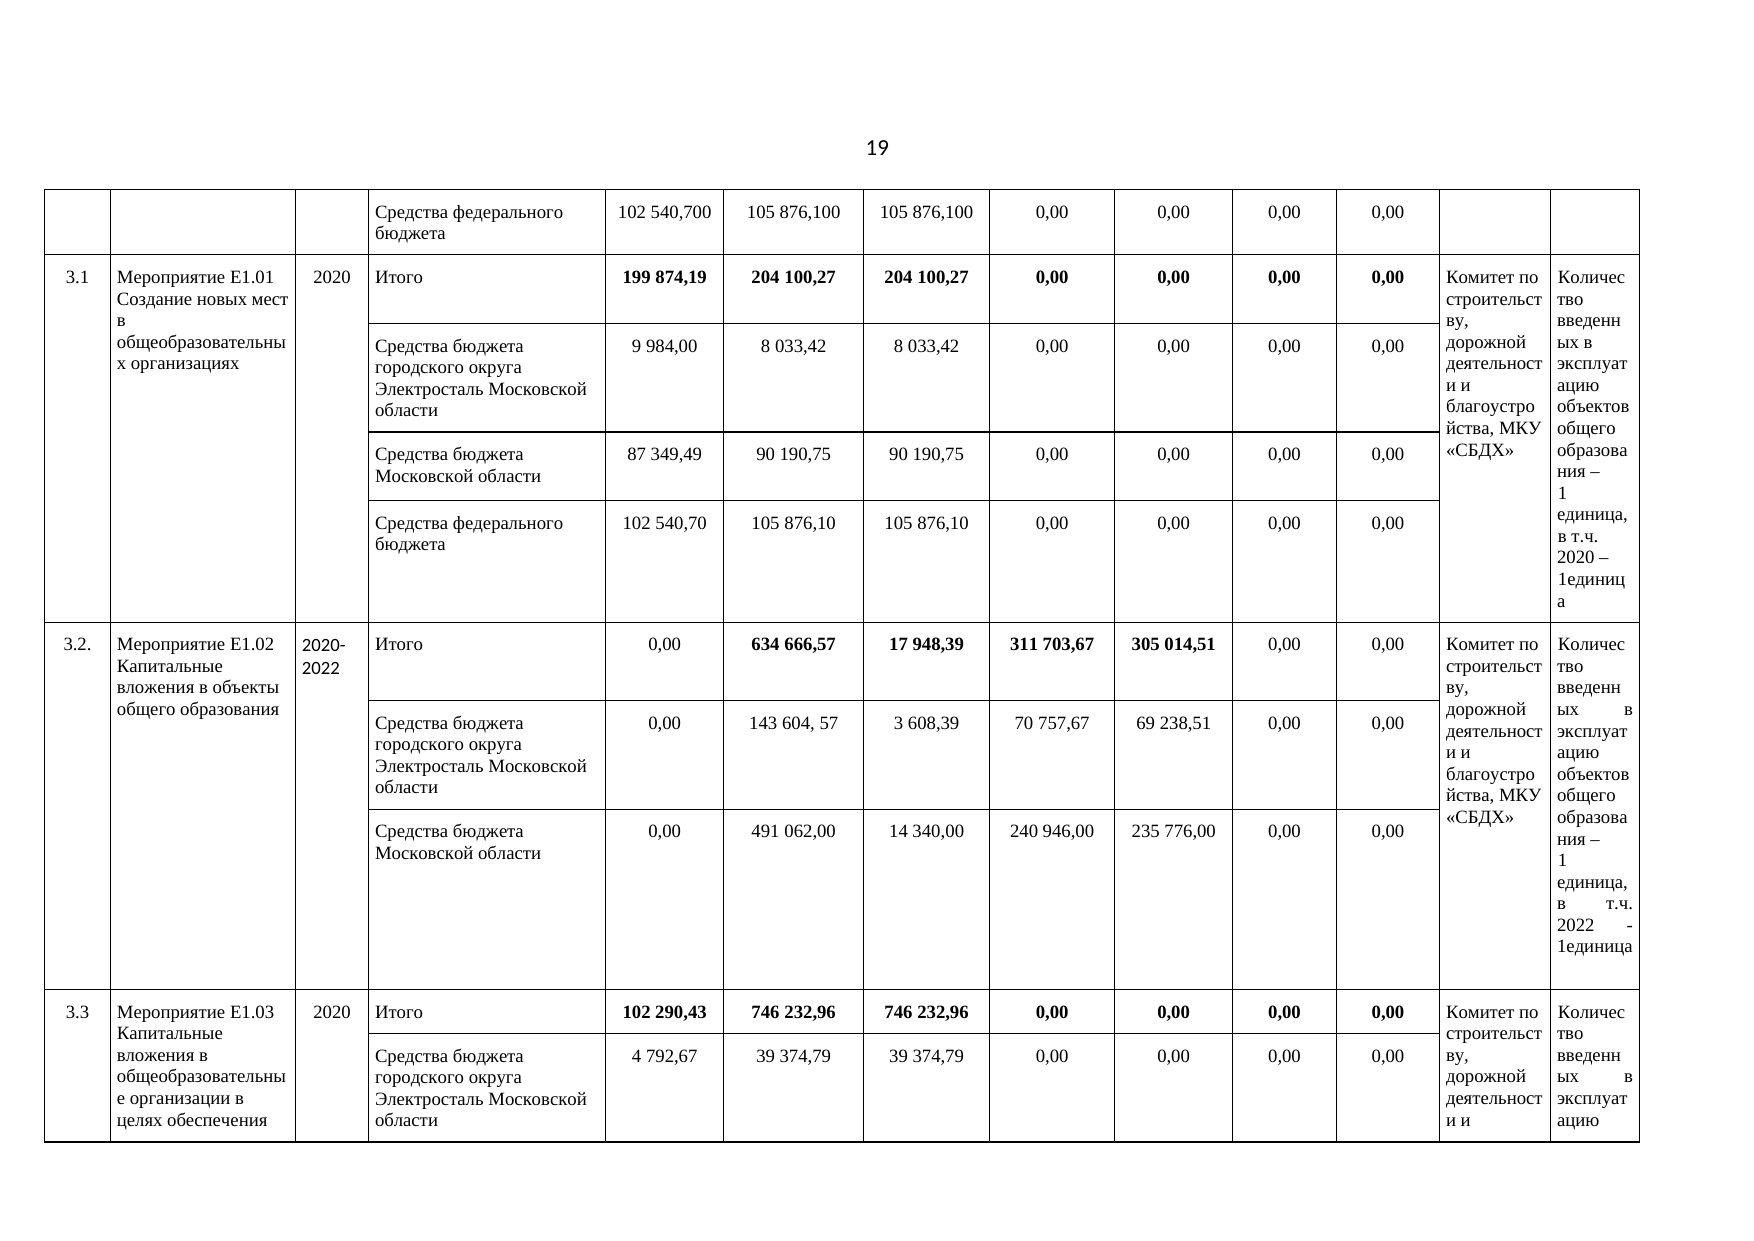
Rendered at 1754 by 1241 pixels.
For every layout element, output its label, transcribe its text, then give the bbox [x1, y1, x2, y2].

table_cell 491 062,00 [724, 810, 863, 989]
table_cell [1440, 255, 1550, 622]
table_cell 0,00 [1233, 190, 1336, 254]
table_cell 746 232,96 [864, 990, 989, 1033]
table_cell 39 374,79 [864, 1034, 989, 1141]
table_cell Количество введенных в эксплуатацию объектов общего образования – 1 единица, в т.ч. 2022 - 1единица [1551, 623, 1639, 989]
table_cell 0,00 [1233, 433, 1336, 500]
table_cell 0,00 [1337, 255, 1439, 323]
table_cell Средства бюджета городского округа Электросталь Московской области [369, 1034, 605, 1141]
table_cell 0,00 [1233, 990, 1336, 1033]
table_cell Средства бюджета Московской области [369, 433, 605, 500]
table_cell 746 232,96 [724, 990, 863, 1033]
table_cell 69 238,51 [1115, 701, 1232, 809]
table_cell 0,00 [1115, 1034, 1232, 1141]
table_cell 240 946,00 [990, 810, 1114, 989]
table_cell 0,00 [1337, 701, 1439, 809]
table_cell 39 374,79 [724, 1034, 863, 1141]
table_cell 9 984,00 [606, 324, 723, 431]
table_cell Средства федерального бюджета [369, 190, 605, 254]
table_cell 0,00 [1115, 190, 1232, 254]
table_cell 90 190,75 [864, 433, 989, 500]
table_cell 0,00 [1233, 1034, 1336, 1141]
table_cell 0,00 [990, 501, 1114, 622]
table_cell 90 190,75 [724, 433, 863, 500]
table_cell 102 290,43 [606, 990, 723, 1033]
table_cell 2020-2022 [296, 623, 368, 989]
table_cell 634 666,57 [724, 623, 863, 700]
table_cell 105 876,10 [724, 501, 863, 622]
table_cell 0,00 [1233, 810, 1336, 989]
table_cell 8 033,42 [864, 324, 989, 431]
table_cell Количество введенных в эксплуатацию объектов общего образования – 1 единица, в т.ч. 2020 – 1единица [1551, 255, 1639, 622]
table_cell 0,00 [606, 810, 723, 989]
table_cell 0,00 [606, 701, 723, 809]
table_cell 204 100,27 [864, 255, 989, 323]
table_cell 305 014,51 [1115, 623, 1232, 700]
table_cell Мероприятие E1.01 Создание новых мест в общеобразовательных организациях [111, 255, 295, 622]
table_cell Итого [369, 255, 605, 323]
table_cell Мероприятие E1.03 Капитальные вложения в общеобразовательные организации в целях обеспечения односменного режима обучения [111, 990, 295, 1141]
table_cell Комитет по строительству, дорожной деятельности и благоустройства, МКУ «СБДХ» [1440, 990, 1550, 1141]
table_cell 0,00 [1233, 623, 1336, 700]
table_cell 0,00 [990, 1034, 1114, 1141]
table_cell 3.3 [45, 990, 110, 1141]
table_cell 8 033,42 [724, 324, 863, 431]
table_cell 0,00 [1115, 324, 1232, 431]
table_cell 0,00 [1337, 990, 1439, 1033]
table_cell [369, 324, 605, 431]
table_cell 3.2. [45, 623, 110, 989]
table_cell 0,00 [1115, 990, 1232, 1033]
table_cell 4 792,67 [606, 1034, 723, 1141]
table_cell 87 349,49 [606, 433, 723, 500]
table_cell 105 876,100 [724, 190, 863, 254]
table_cell 0,00 [990, 255, 1114, 323]
table_cell 14 340,00 [864, 810, 989, 989]
table_cell 0,00 [1337, 810, 1439, 989]
table_cell 0,00 [1233, 701, 1336, 809]
table_cell 102 540,700 [606, 190, 723, 254]
table_cell 204 100,27 [724, 255, 863, 323]
table_cell Мероприятие E1.02 Капитальные вложения в объекты общего образования [111, 623, 295, 989]
table_cell 0,00 [1115, 255, 1232, 323]
table_cell 2020 [296, 255, 368, 622]
table_cell Средства бюджета городского округа Электросталь Московской области [369, 701, 605, 809]
table_cell 0,00 [1337, 190, 1439, 254]
table_cell 0,00 [1233, 324, 1336, 431]
table_cell 0,00 [1337, 1034, 1439, 1141]
table_cell Средства федерального бюджета [369, 501, 605, 622]
table_cell Комитет по строительству, дорожной деятельности и благоустройства, МКУ «СБДХ» [1440, 623, 1550, 989]
table_cell 199 874,19 [606, 255, 723, 323]
table_cell 3 608,39 [864, 701, 989, 809]
table_cell 0,00 [990, 433, 1114, 500]
table_cell Количество введенных в эксплуатацию объектов общего образования – 1 единица, в т.ч. 2020 – 1единица. [1551, 990, 1639, 1141]
table_cell 0,00 [1337, 501, 1439, 622]
table_cell 0,00 [990, 324, 1114, 431]
table_cell 105 876,100 [864, 190, 989, 254]
table_cell 0,00 [1233, 501, 1336, 622]
table_cell 0,00 [1337, 324, 1439, 431]
table_cell 105 876,10 [864, 501, 989, 622]
table_cell 70 757,67 [990, 701, 1114, 809]
table_cell Средства бюджета Московской области [369, 810, 605, 989]
table_cell 102 540,70 [606, 501, 723, 622]
table_cell 0,00 [1337, 623, 1439, 700]
table_cell 17 948,39 [864, 623, 989, 700]
table_cell 2020 [296, 990, 368, 1141]
table_cell 0,00 [1233, 255, 1336, 323]
table_cell 0,00 [1115, 433, 1232, 500]
table_cell 0,00 [990, 190, 1114, 254]
table_cell Итого [369, 623, 605, 700]
table_cell 3.1 [45, 255, 110, 622]
table_cell 143 604, 57 [724, 701, 863, 809]
table_cell 0,00 [1337, 433, 1439, 500]
table_cell 0,00 [990, 990, 1114, 1033]
table_cell 311 703,67 [990, 623, 1114, 700]
table_cell Итого [369, 990, 605, 1033]
table_cell 235 776,00 [1115, 810, 1232, 989]
table_cell 0,00 [1115, 501, 1232, 622]
table_cell 0,00 [606, 623, 723, 700]
